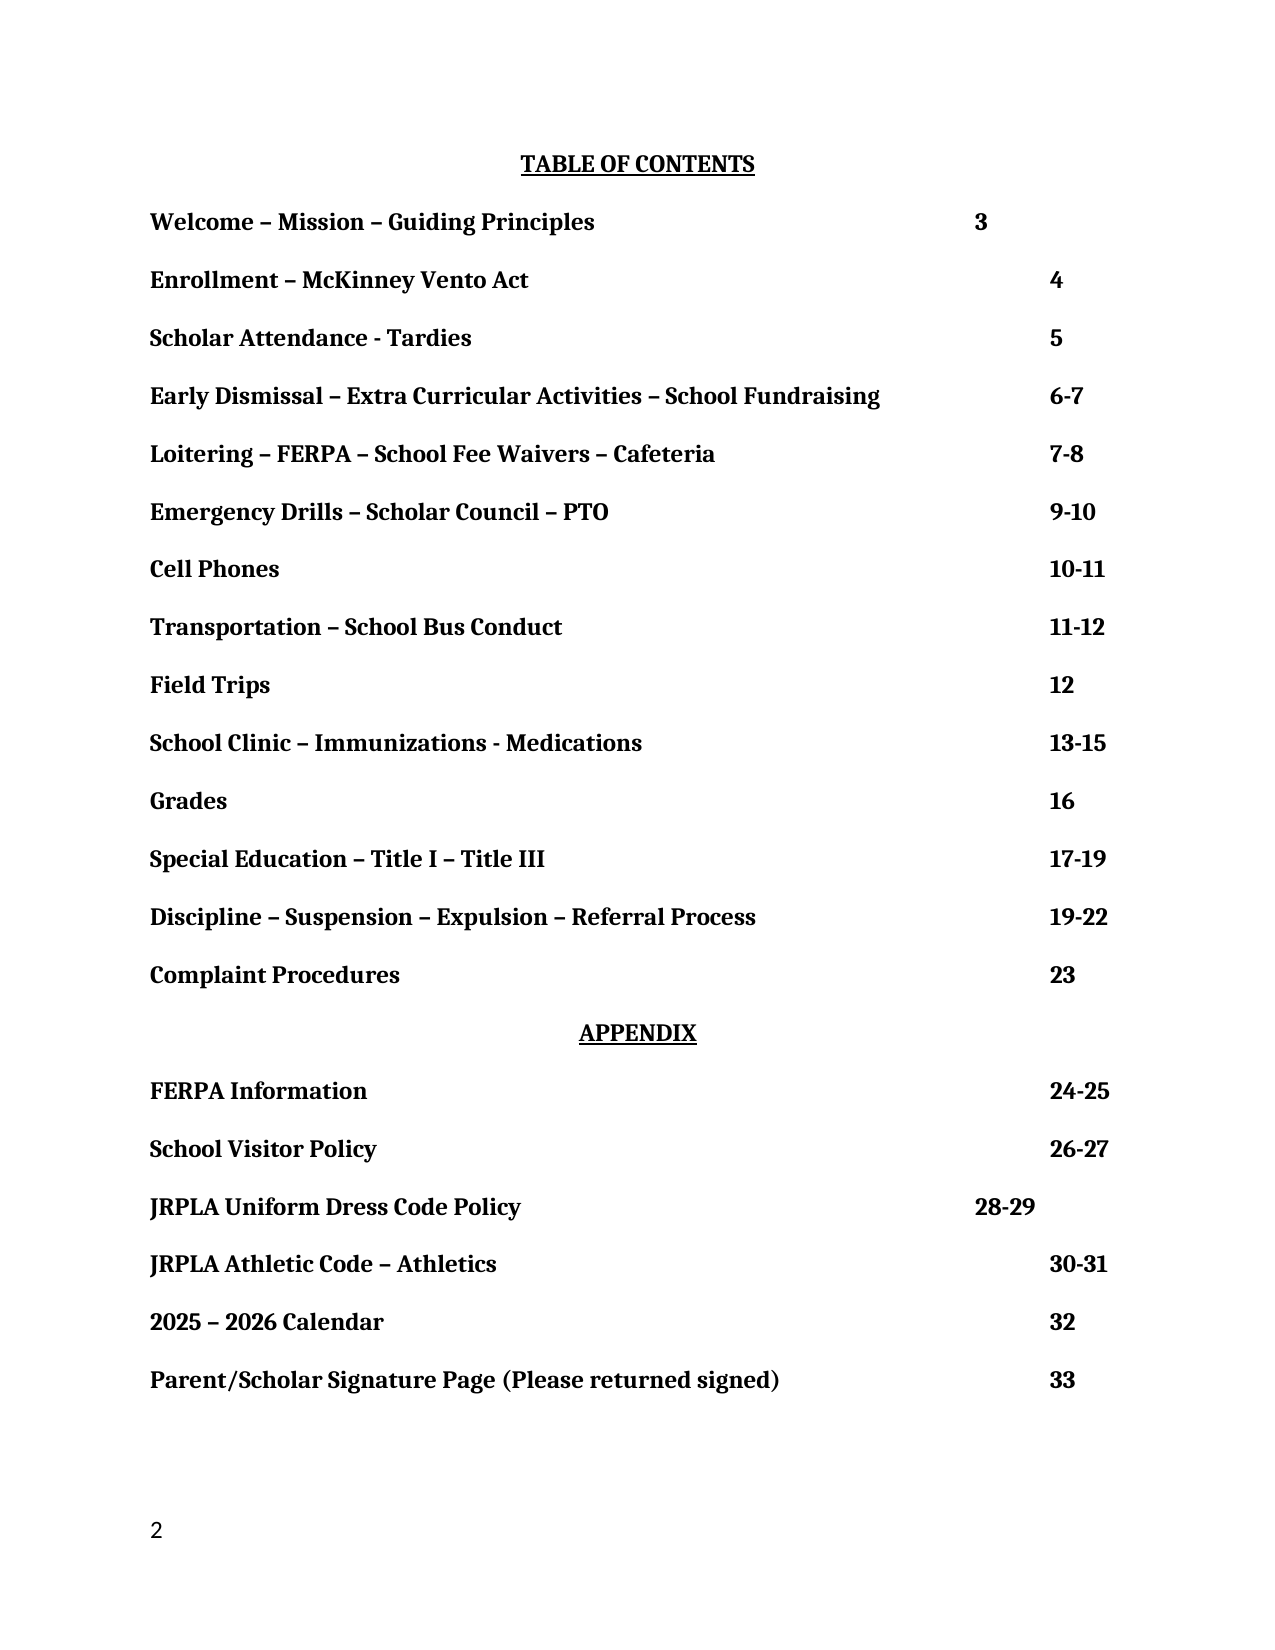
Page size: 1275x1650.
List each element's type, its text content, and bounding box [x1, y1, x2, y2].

text Cell Phones 10-11 [150, 555, 1125, 584]
text Special Education – Title I – Title III 17-19 [150, 845, 1125, 874]
text Loitering – FERPA – School Fee Waivers – Cafeteria 7-8 [150, 439, 1125, 468]
text Welcome – Mission – Guiding Principles 3 [150, 208, 1125, 237]
text TABLE OF CONTENTS [150, 150, 1125, 179]
text Early Dismissal – Extra Curricular Activities – School Fundraising 6-7 [150, 382, 1125, 410]
text Parent/Scholar Signature Page (Please returned signed) 33 [150, 1366, 1125, 1395]
text Enrollment – McKinney Vento Act 4 [150, 266, 1125, 294]
text School Clinic – Immunizations - Medications 13-15 [150, 729, 1125, 758]
text APPENDIX [150, 1019, 1125, 1047]
text Grades 16 [150, 787, 1125, 816]
text Complaint Procedures 23 [150, 961, 1125, 989]
text JRPLA Uniform Dress Code Policy 28-29 [150, 1192, 1125, 1221]
text JRPLA Athletic Code – Athletics 30-31 [150, 1250, 1125, 1279]
text School Visitor Policy 26-27 [150, 1134, 1125, 1163]
text 2025 – 2026 Calendar 32 [150, 1308, 1125, 1337]
text FERPA Information 24-25 [150, 1077, 1125, 1105]
text Emergency Drills – Scholar Council – PTO 9-10 [150, 497, 1125, 526]
text Discipline – Suspension – Expulsion – Referral Process 19-22 [150, 903, 1125, 932]
text Scholar Attendance - Tardies 5 [150, 324, 1125, 352]
text Transportation – School Bus Conduct 11-12 [150, 613, 1125, 642]
text Field Trips 12 [150, 671, 1125, 700]
